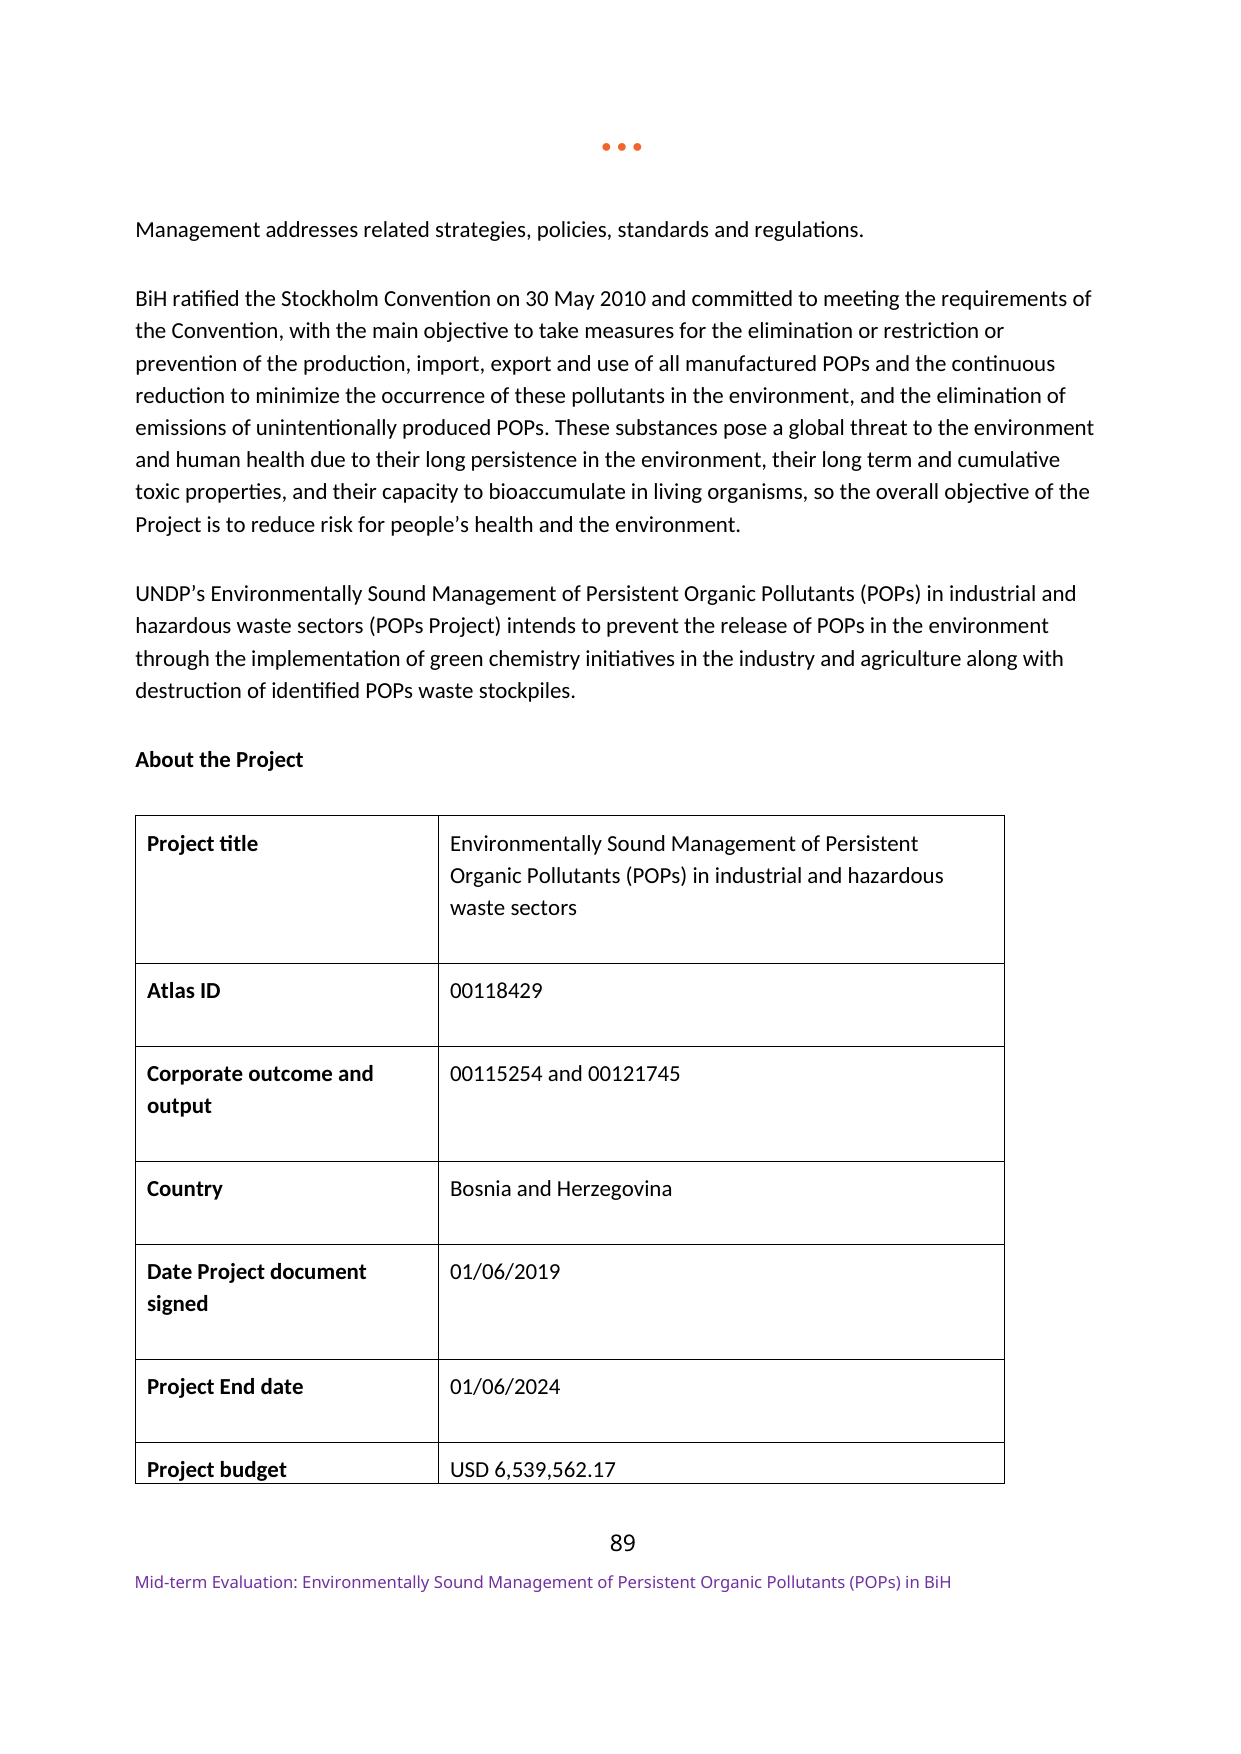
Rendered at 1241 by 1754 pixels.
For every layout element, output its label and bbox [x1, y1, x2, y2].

table_cell [134, 201, 1112, 1485]
